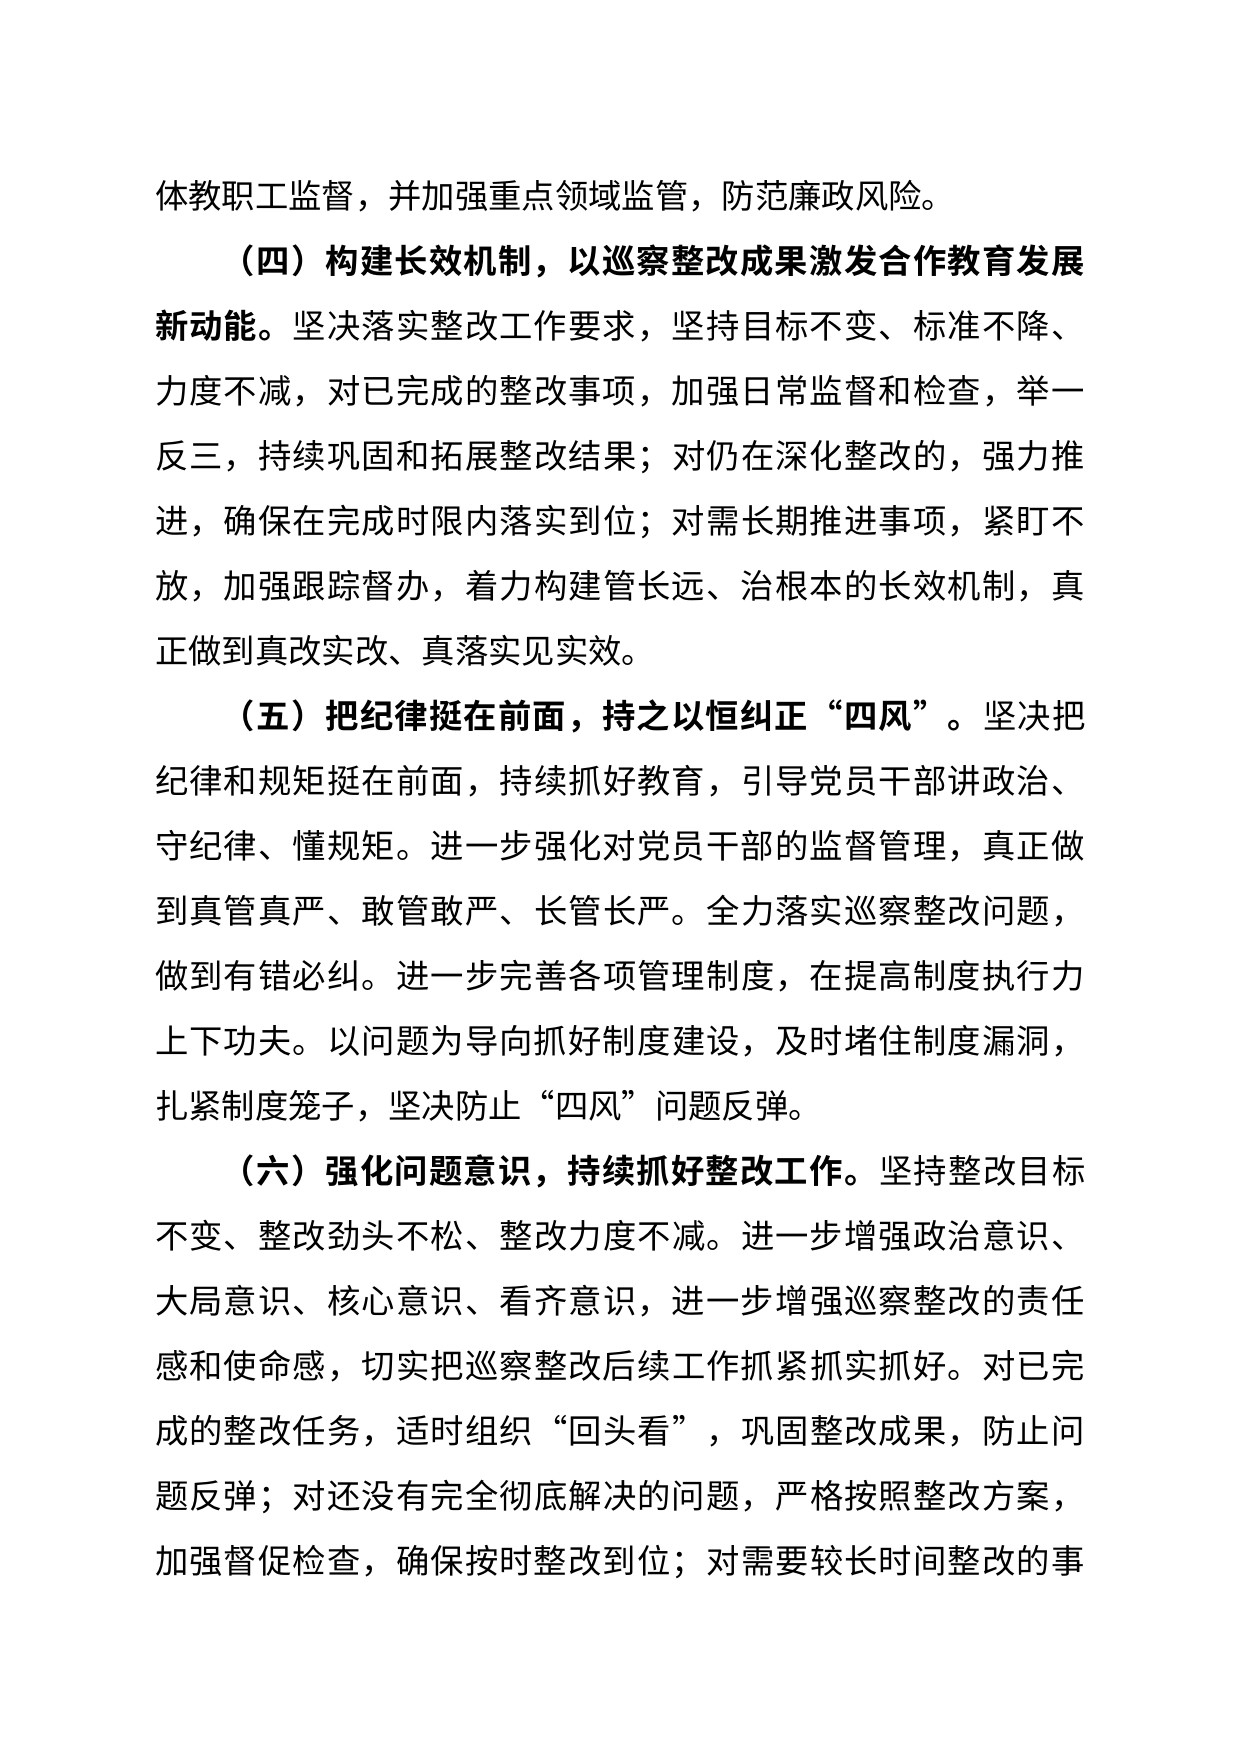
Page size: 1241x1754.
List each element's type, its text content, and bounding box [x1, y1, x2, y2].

text （四）构建长效机制，以巡察整改成果激发合作教育发展新动能。坚决落实整改工作要求，坚持目标不变、标准不降、力度不减，对已完成的整改事项，加强日常监督和检查，举一反三，持续巩固和拓展整改结果；对仍在深化整改的，强力推进，确保在完成时限内落实到位；对需长期推进事项，紧盯不放，加强跟踪督办，着力构建管长远、治根本的长效机制，真正做到真改实改、真落实见实效。 [155, 227, 1086, 682]
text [155, 1137, 1086, 1592]
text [155, 162, 1086, 227]
text （五）把纪律挺在前面，持之以恒纠正“四风”。坚决把纪律和规矩挺在前面，持续抓好教育，引导党员干部讲政治、守纪律、懂规矩。进一步强化对党员干部的监督管理，真正做到真管真严、敢管敢严、长管长严。全力落实巡察整改问题，做到有错必纠。进一步完善各项管理制度，在提高制度执行力上下功夫。以问题为导向抓好制度建设，及时堵住制度漏洞，扎紧制度笼子，坚决防止“四风”问题反弹。 [155, 682, 1086, 1137]
